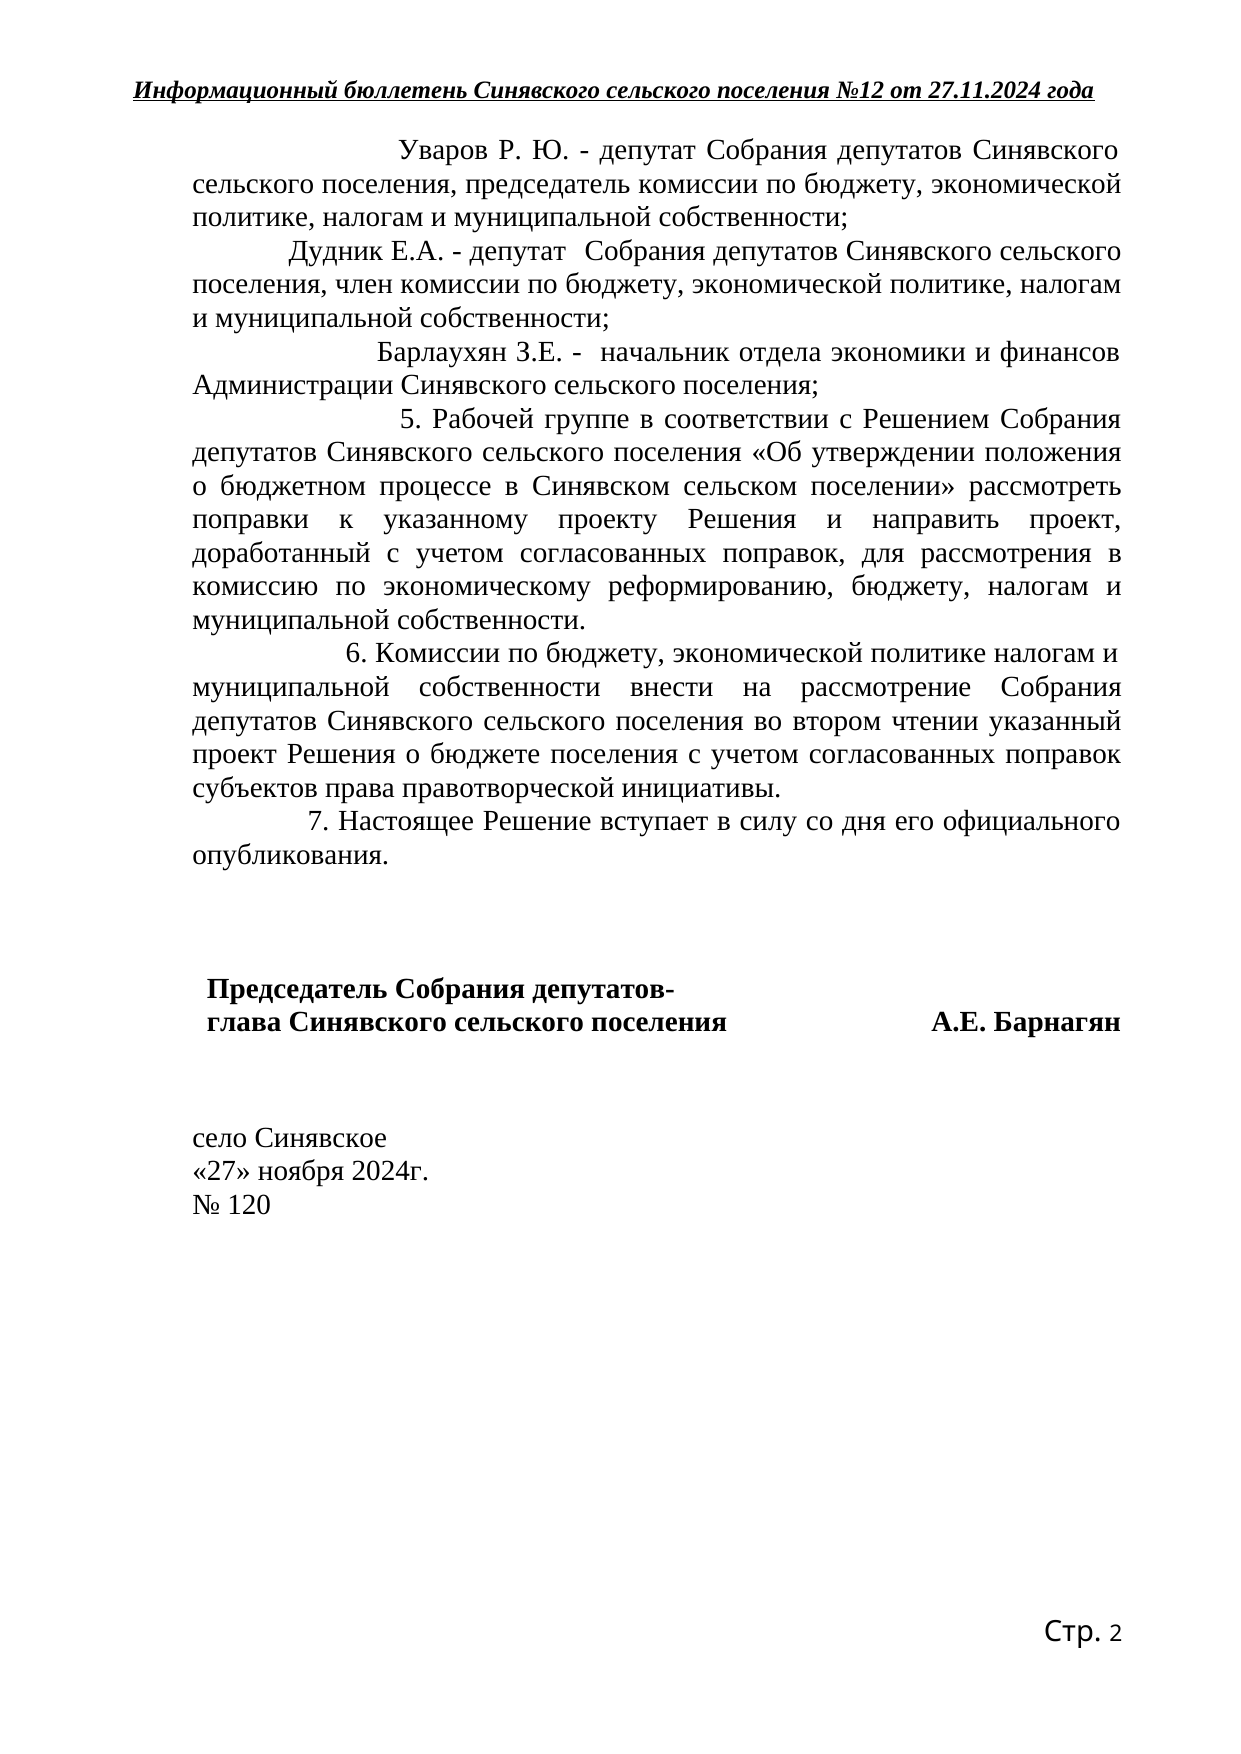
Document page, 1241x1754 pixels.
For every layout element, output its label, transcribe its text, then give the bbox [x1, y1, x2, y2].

text 6. Комиссии по бюджету, экономической политике налогам и муниципальной собственности внести на рассмотрение Собрания депутатов Синявского сельского поселения во втором чтении указанный проект Решения о бюджете поселения с учетом согласованных поправок субъектов права правотворческой инициативы. [192, 636, 1122, 803]
text Барлаухян З.Е. - начальник отдела экономики и финансов Администрации Синявского сельского поселения; [192, 334, 1122, 401]
text «27» ноября 2024г. [192, 1153, 1122, 1187]
text № 120 [192, 1187, 1122, 1220]
text село Синявское [192, 1120, 1122, 1153]
text Дудник Е.А. - депутат Собрания депутатов Синявского сельского поселения, член комиссии по бюджету, экономической политике, налогам и муниципальной собственности; [133, 233, 1122, 334]
text 5. Рабочей группе в соответствии с Решением Собрания депутатов Синявского сельского поселения «Об утверждении положения о бюджетном процессе в Синявском сельском поселении» рассмотреть поправки к указанному проекту Решения и направить проект, доработанный с учетом согласованных поправок, для рассмотрения в комиссию по экономическому реформированию, бюджету, налогам и муниципальной собственности. [192, 401, 1122, 636]
text 7. Настоящее Решение вступает в силу со дня его официального опубликования. [133, 803, 1122, 870]
text Уваров Р. Ю. - депутат Собрания депутатов Синявского сельского поселения, председатель комиссии по бюджету, экономической политике, налогам и муниципальной собственности; [192, 132, 1122, 233]
text глава Синявского сельского поселения А.Е. Барнагян [192, 1004, 1122, 1038]
text Председатель Собрания депутатов- [192, 971, 1122, 1004]
